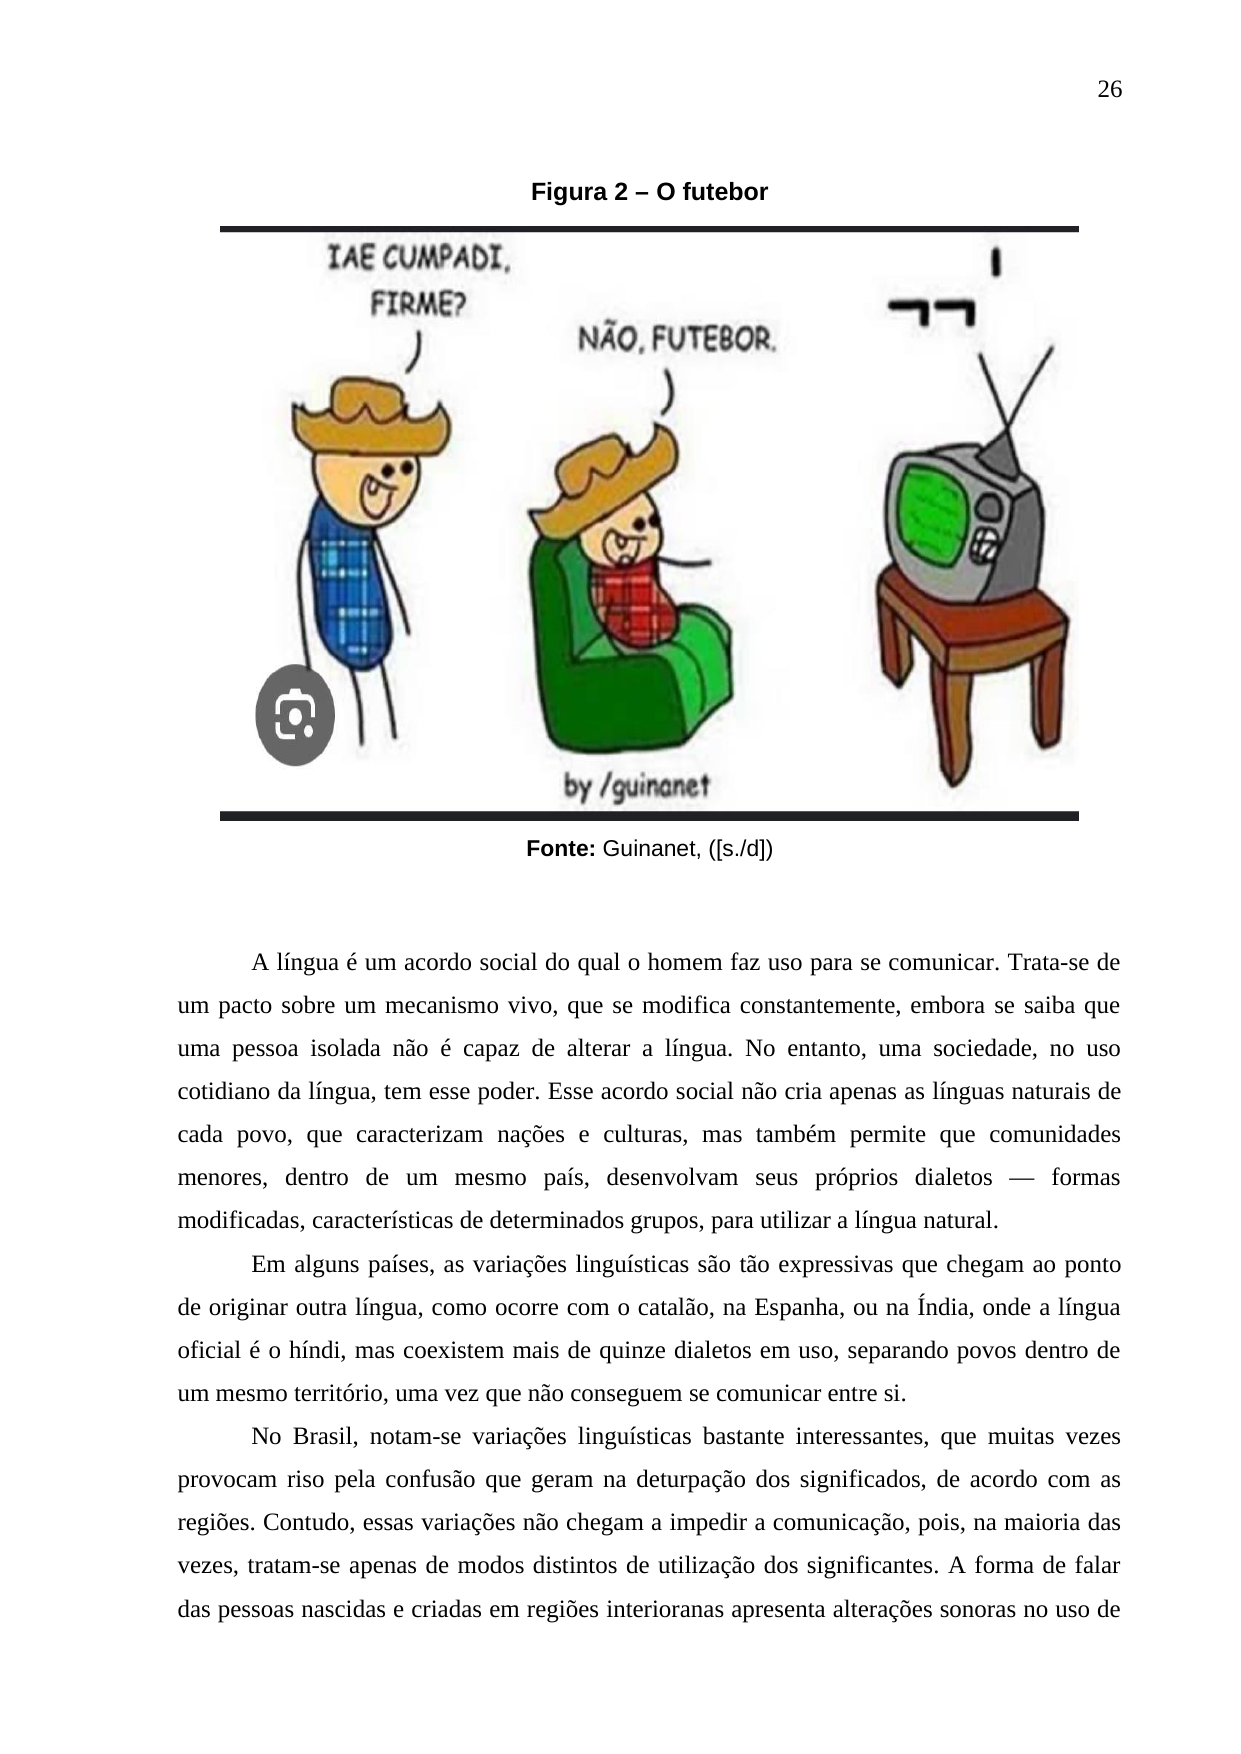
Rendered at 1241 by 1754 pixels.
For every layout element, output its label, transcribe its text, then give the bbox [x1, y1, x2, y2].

text Fonte: Guinanet, ([s./d]) [177, 835, 1122, 861]
text A língua é um acordo social do qual o homem faz uso para se comunicar. Trata-se de um pacto sobre um mecanismo vivo, que se modifica constantemente, embora se saiba que uma pessoa isolada não é capaz de alterar a língua. No entanto, uma sociedade, no uso cotidiano da língua, tem esse poder. Esse acordo social não cria apenas as línguas naturais de cada povo, que caracterizam nações e culturas, mas também permite que comunidades menores, dentro de um mesmo país, desenvolvam seus próprios dialetos — formas modificadas, características de determinados grupos, para utilizar a língua natural. [177, 947, 1122, 1234]
text Em alguns países, as variações linguísticas são tão expressivas que chegam ao ponto de originar outra língua, como ocorre com o catalão, na Espanha, ou na Índia, onde a língua oficial é o híndi, mas coexistem mais de quinze dialetos em uso, separando povos dentro de um mesmo território, uma vez que não conseguem se comunicar entre si. [177, 1249, 1122, 1407]
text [177, 1421, 1122, 1622]
text Figura 2 – O futebor [177, 177, 1122, 206]
picture [220, 226, 1079, 821]
